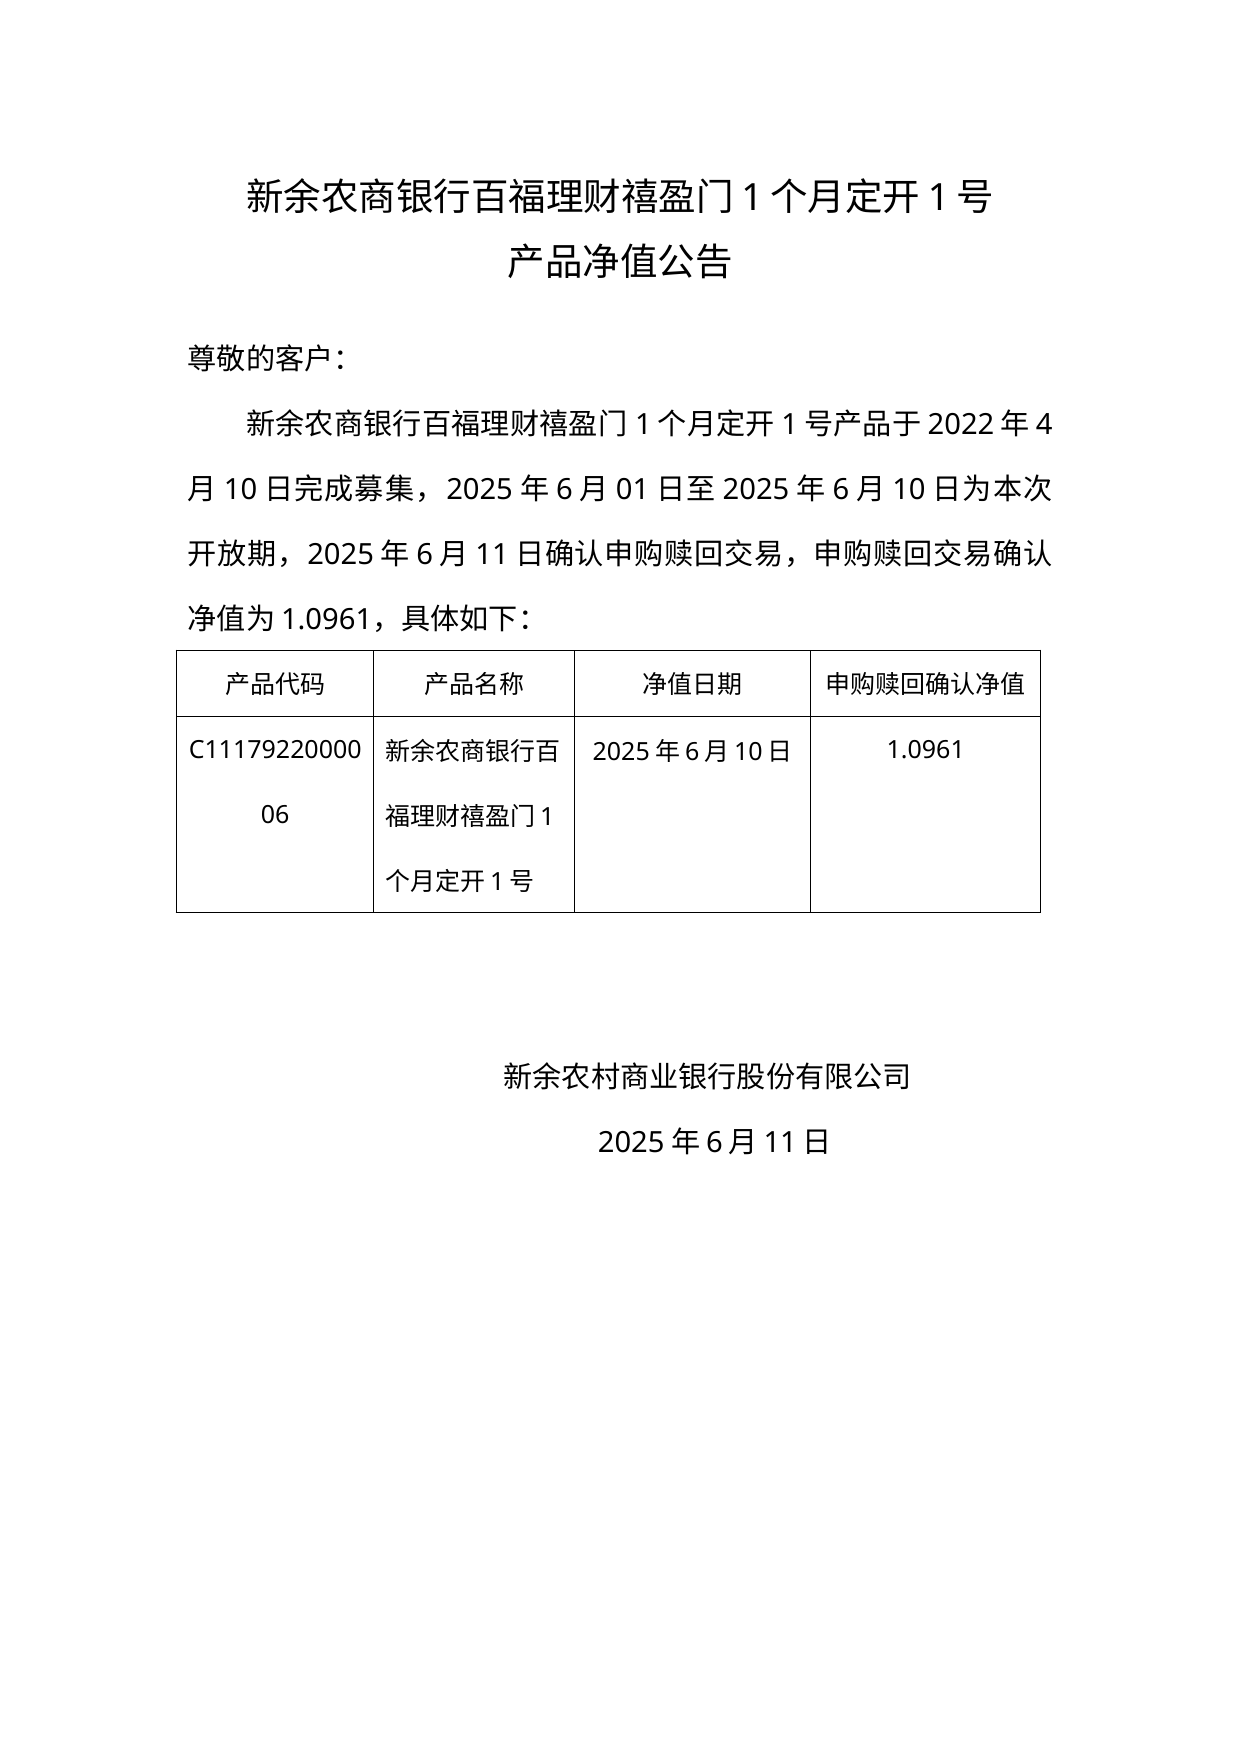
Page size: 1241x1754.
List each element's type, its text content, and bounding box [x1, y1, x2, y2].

table_cell 1.0961 [811, 717, 1040, 912]
text 新余农商银行百福理财禧盈门1个月定开1号 [187, 162, 1053, 227]
text 2025年6月11日 [187, 1108, 1053, 1173]
text 尊敬的客户： [187, 324, 1053, 389]
table_header 产品代码 [177, 651, 373, 716]
table_cell 2025年6月10日 [575, 717, 810, 912]
table_cell C1117922000006 [177, 717, 373, 912]
table_header 申购赎回确认净值 [811, 651, 1040, 716]
text 产品净值公告 [187, 227, 1053, 292]
table_header 净值日期 [575, 651, 810, 716]
table_cell 新余农商银行百福理财禧盈门1个月定开1号 [374, 717, 574, 912]
table_header 产品名称 [374, 651, 574, 716]
text 新余农商银行百福理财禧盈门1个月定开1号产品于2022年4月10日完成募集，2025年6月01日至2025年6月10日为本次开放期，2025年6月11日确认申购赎回交易，申购赎回交易确认净值为1.0961，具体如下： [187, 389, 1053, 649]
text 新余农村商业银行股份有限公司 [187, 1043, 1053, 1108]
